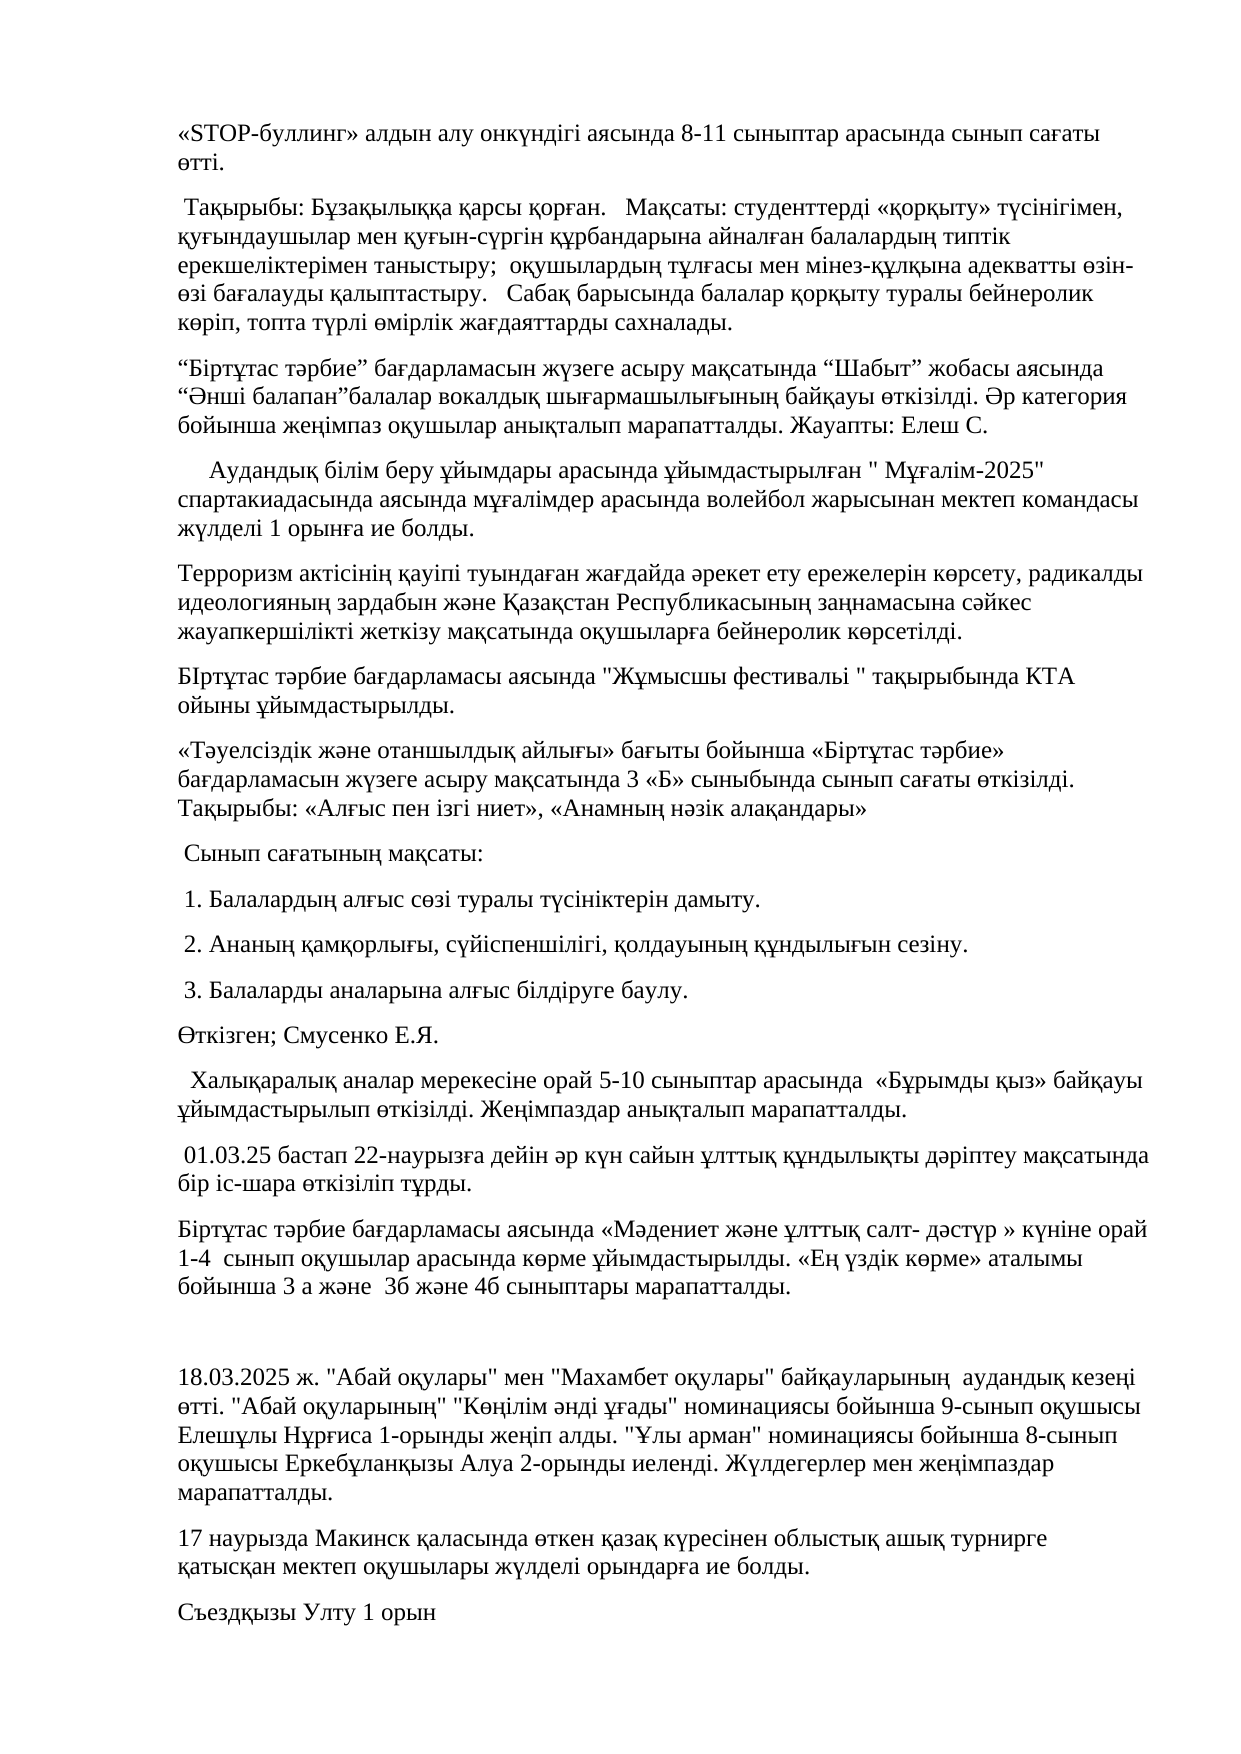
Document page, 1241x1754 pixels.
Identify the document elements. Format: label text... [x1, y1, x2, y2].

text Съездқызы Улту 1 орын [177, 1597, 1152, 1626]
text 18.03.2025 ж. "Абай оқулары" мен "Махамбет оқулары" байқауларының аудандық кезеңі өтті. "Абай оқуларының" "Көңілім әнді ұғады" номинациясы бойынша 9-сынып оқушысы Елешұлы Нұрғиса 1-орынды жеңіп алды. "Ұлы арман" номинациясы бойынша 8-сынып оқушысы Еркебұланқызы Алуа 2-орынды иеленді. Жүлдегерлер мен жеңімпаздар марапатталды. [177, 1362, 1152, 1506]
text Өткізген; Смусенко Е.Я. [177, 1020, 1152, 1049]
text «STOP-буллинг» алдын алу онкүндігі аясында 8-11 сыныптар арасында сынып сағаты өтті. [177, 118, 1152, 176]
text «Тәуелсіздік және отаншылдық айлығы» бағыты бойынша «Біртұтас тәрбие» бағдарламасын жүзеге асыру мақсатында 3 «Б» сыныбында сынып сағаты өткізілді. Тақырыбы: «Алғыс пен ізгі ниет», «Анамның нәзік алақандары» [177, 736, 1152, 822]
text Біртұтас тәрбие бағдарламасы аясында «Мәдениет және ұлттық салт- дәстүр » күніне орай 1-4 сынып оқушылар арасында көрме ұйымдастырылды. «Ең үздік көрме» аталымы бойынша 3 а және 3б және 4б сыныптары марапатталды. [177, 1214, 1152, 1300]
text Терроризм актісінің қауіпі туындаған жағдайда әрекет ету ережелерін көрсету, радикалды идеологияның зардабын және Қазақстан Республикасының заңнамасына сәйкес жауапкершілікті жеткізу мақсатында оқушыларға бейнеролик көрсетілді. [177, 558, 1152, 645]
text 3. Балаларды аналарына алғыс білдіруге баулу. [177, 975, 1152, 1003]
text 1. Балалардың алғыс сөзі туралы түсініктерін дамыту. [177, 884, 1152, 913]
text Халықаралық аналар мерекесіне орай 5-10 сыныптар арасында «Бұрымды қыз» байқауы ұйымдастырылып өткізілді. Жеңімпаздар анықталып марапатталды. [177, 1066, 1152, 1123]
text Аудандық білім беру ұйымдары арасында ұйымдастырылған " Мұғалім-2025" спартакиадасында аясында мұғалімдер арасында волейбол жарысынан мектеп командасы жүлделі 1 орынға ие болды. [177, 456, 1152, 542]
text Сынып сағатының мақсаты: [177, 838, 1152, 867]
text БІртұтас тәрбие бағдарламасы аясында "Жұмысшы фестивальі " тақырыбында КТА ойыны ұйымдастырылды. [177, 661, 1152, 719]
text 17 наурызда Макинск қаласында өткен қазақ күресінен облыстық ашық турнирге қатысқан мектеп оқушылары жүлделі орындарға ие болды. [177, 1523, 1152, 1580]
text 2. Ананың қамқорлығы, сүйіспеншілігі, қолдауының құндылығын сезіну. [177, 929, 1152, 958]
text Тақырыбы: Бұзақылыққа қарсы қорған. Мақсаты: студенттерді «қорқыту» түсінігімен, қуғындаушылар мен қуғын-сүргін құрбандарына айналған балалардың типтік ерекшеліктерімен таныстыру; оқушылардың тұлғасы мен мінез-құлқына адекватты өзін-өзі бағалауды қалыптастыру. Сабақ барысында балалар қорқыту туралы бейнеролик көріп, топта түрлі өмірлік жағдаяттарды сахналады. [177, 192, 1152, 336]
text “Біртұтас тәрбие” бағдарламасын жүзеге асыру мақсатында “Шабыт” жобасы аясында “Әнші балапан”балалар вокалдық шығармашылығының байқауы өткізілді. Әр категория бойынша жеңімпаз оқушылар анықталып марапатталды. Жауапты: Елеш С. [177, 353, 1152, 439]
text 01.03.25 бастап 22-наурызға дейін әр күн сайын ұлттық құндылықты дәріптеу мақсатында бір іс-шара өткізіліп тұрды. [177, 1140, 1152, 1197]
